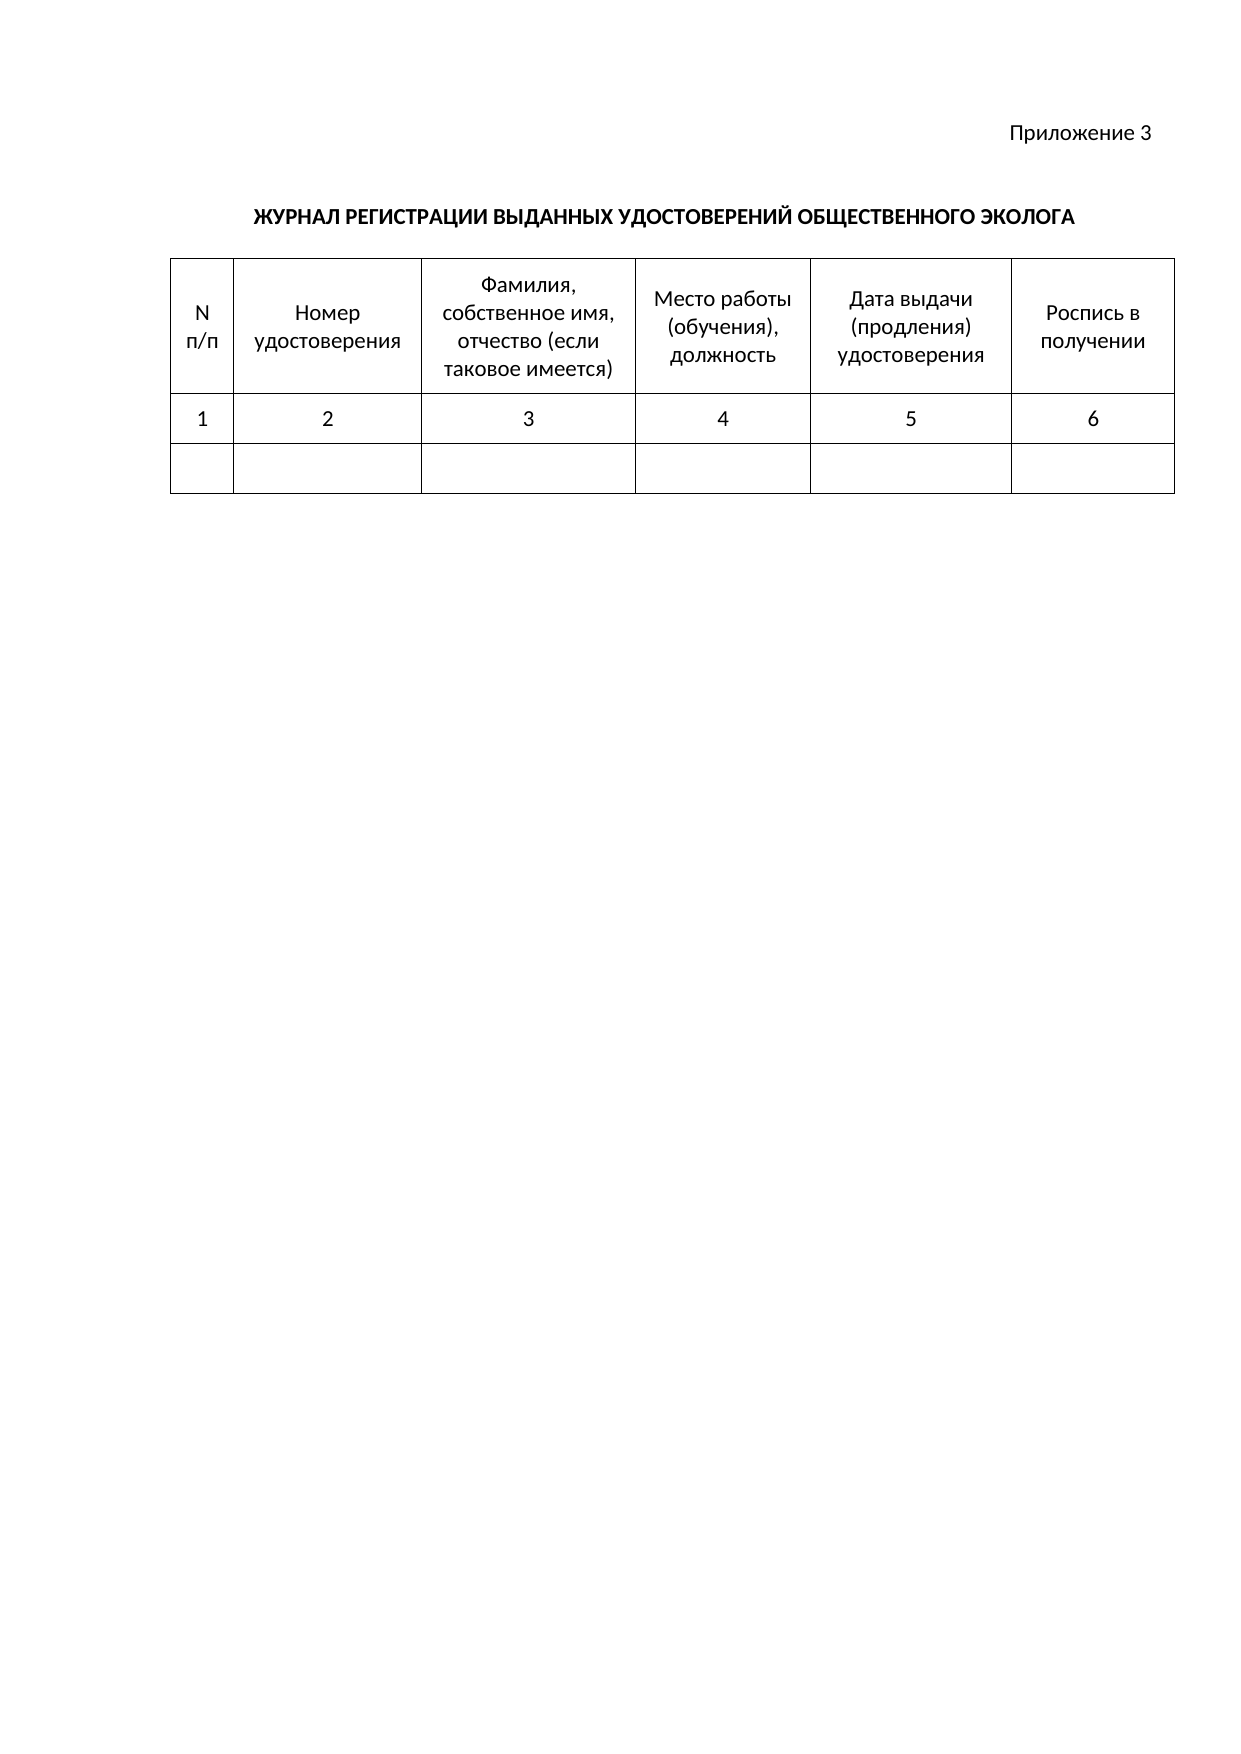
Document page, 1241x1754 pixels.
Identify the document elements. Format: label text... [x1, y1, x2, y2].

table_cell [422, 444, 635, 493]
table_cell [171, 444, 233, 493]
table_cell 5 [811, 394, 1011, 443]
table_header Номер удостоверения [234, 259, 421, 393]
table_header Место работы (обучения), должность [636, 259, 810, 393]
table_cell 2 [234, 394, 421, 443]
table_header N п/п [171, 259, 233, 393]
table_cell [1012, 444, 1174, 493]
title ЖУРНАЛ РЕГИСТРАЦИИ ВЫДАННЫХ УДОСТОВЕРЕНИЙ ОБЩЕСТВЕННОГО ЭКОЛОГА [177, 202, 1152, 230]
table_cell [811, 444, 1011, 493]
table_cell 3 [422, 394, 635, 443]
table_cell 6 [1012, 394, 1174, 443]
table_header Роспись в получении [1012, 259, 1174, 393]
table_header Дата выдачи (продления) удостоверения [811, 259, 1011, 393]
text Приложение 3 [177, 118, 1152, 146]
table_cell [636, 444, 810, 493]
table_cell 4 [636, 394, 810, 443]
table_header Фамилия, собственное имя, отчество (если таковое имеется) [422, 259, 635, 393]
table_cell [234, 444, 421, 493]
table_cell 1 [171, 394, 233, 443]
